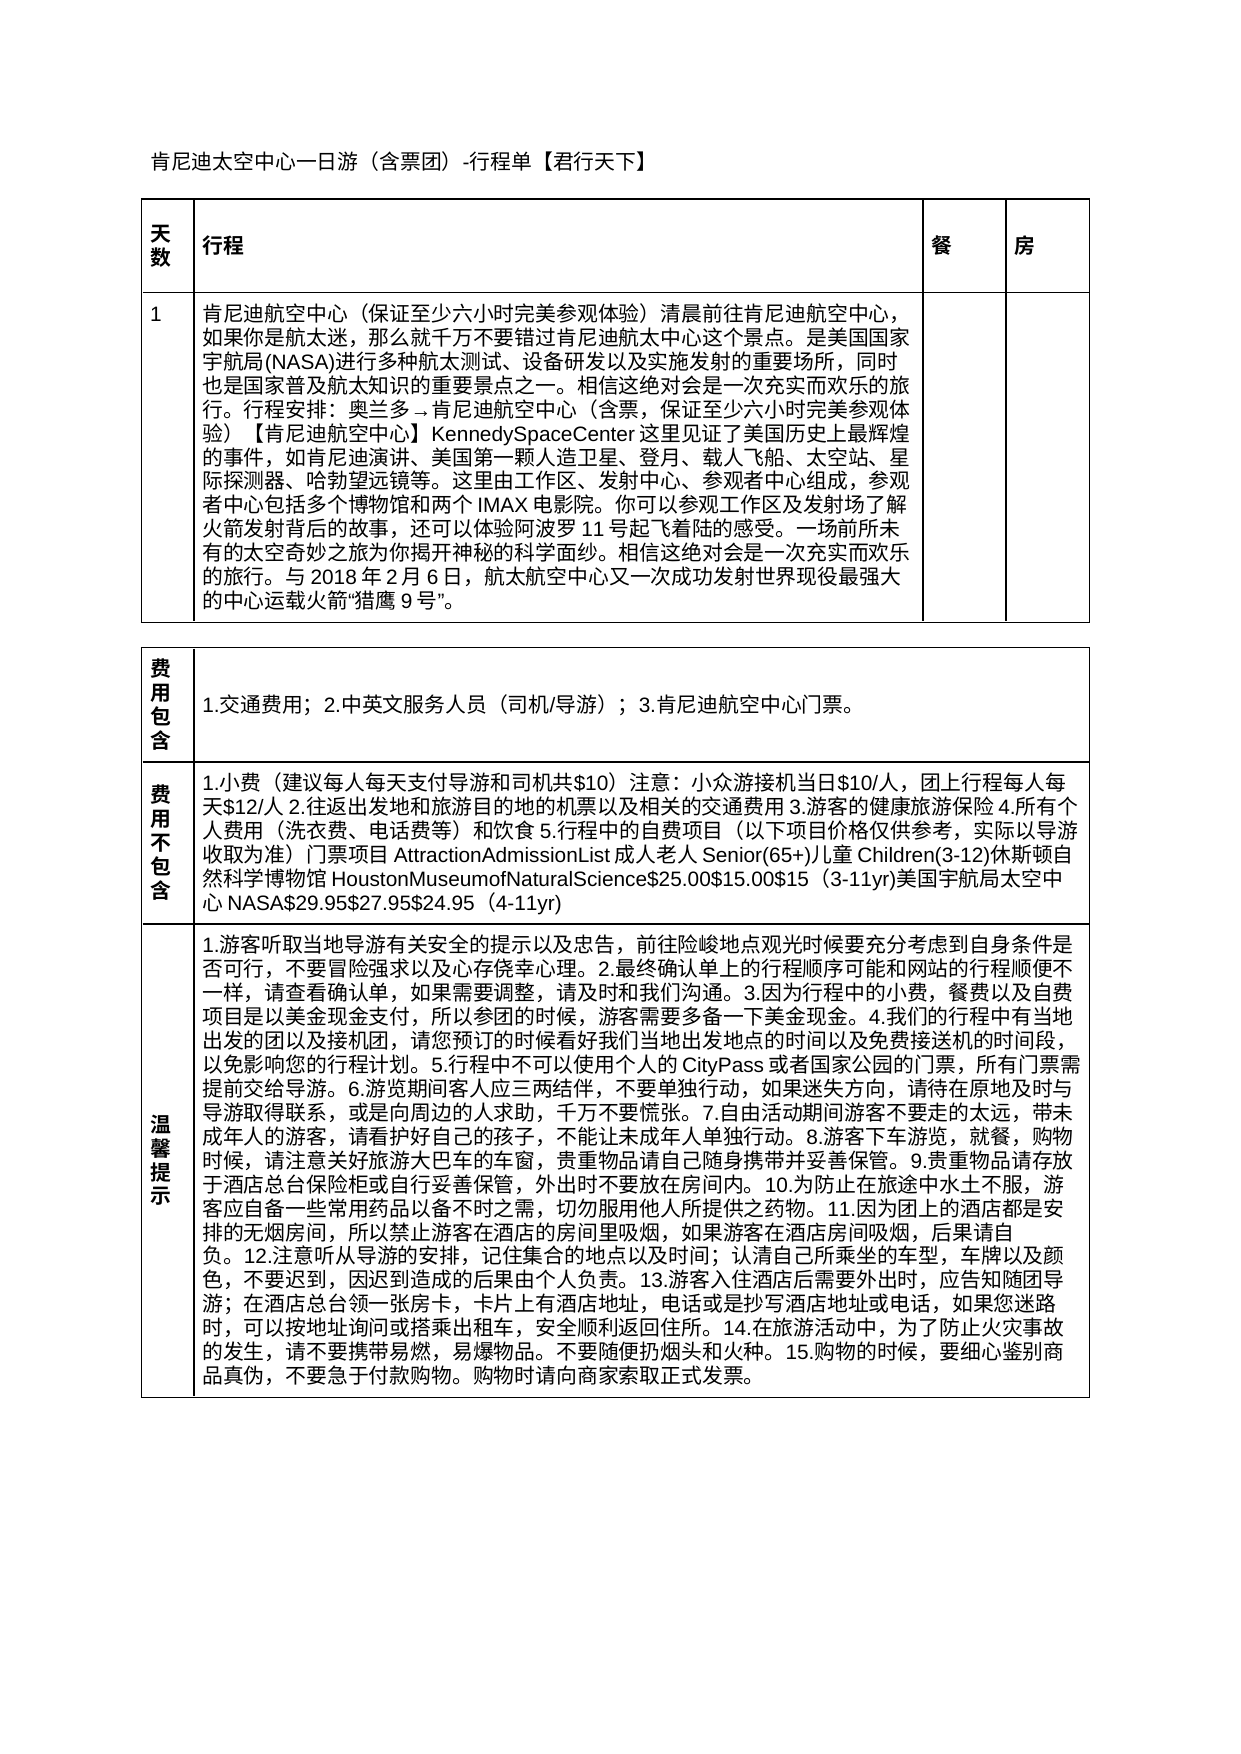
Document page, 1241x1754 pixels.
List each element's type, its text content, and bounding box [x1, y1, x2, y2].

table_header 行程 [195, 200, 922, 292]
table_cell 1.游客听取当地导游有关安全的提示以及忠告，前往险峻地点观光时候要充分考虑到自身条件是否可行，不要冒险强求以及心存侥幸心理。2.最终确认单上的行程顺序可能和网站的行程顺便不一样，请查看确认单，如果需要调整，请及时和我们沟通。3.因为行程中的小费，餐费以及自费项目是以美金现金支付，所以参团的时候，游客需要多备一下美金现金。4.我们的行程中有当地出发的团以及接机团，请您预订的时候看好我们当地出发地点的时间以及免费接送机的时间段，以免影响您的行程计划。5.行程中不可以使用个人的CityPass或者国家公园的门票，所有门票需提前交给导游。6.游览期间客人应三两结伴，不要单独行动，如果迷失方向，请待在原地及时与导游取得联系，或是向周边的人求助，千万不要慌张。7.自由活动期间游客不要走的太远，带未成年人的游客，请看护好自己的孩子，不能让未成年人单独行动。8.游客下车游览，就餐，购物时候，请注意关好旅游大巴车的车窗，贵重物品请自己随身携带并妥善保管。9.贵重物品请存放于酒店总台保险柜或自行妥善保管，外出时不要放在房间内。10.为防止在旅途中水土不服，游客应自备一些常用药品以备不时之需，切勿服用他人所提供之药物。11.因为团上的酒店都是安排的无烟房间，所以禁止游客在酒店的房间里吸烟，如果游客在酒店房间吸烟，后果请自负。12.注意听从导游的安排，记住集合的地点以及时间；认清自己所乘坐的车型，车牌以及颜色，不要迟到，因迟到造成的后果由个人负责。13.游客入住酒店后需要外出时，应告知随团导游；在酒店总台领一张房卡，卡片上有酒店地址，电话或是抄写酒店地址或电话，如果您迷路时，可以按地址询问或搭乘出租车，安全顺利返回住所。14.在旅游活动中，为了防止火灾事故的发生，请不要携带易燃，易爆物品。不要随便扔烟头和火种。15.购物的时候，要细心鉴别商品真伪，不要急于付款购物。购物时请向商家索取正式发票。 [195, 925, 1089, 1396]
table_cell 费用不包含 [142, 762, 193, 923]
table_cell [1007, 293, 1089, 621]
table_cell 温馨提示 [142, 924, 193, 1396]
table_cell 1.小费（建议每人每天支付导游和司机共$10）注意：小众游接机当日$10/人，团上行程每人每天$12/人2.往返出发地和旅游目的地的机票以及相关的交通费用3.游客的健康旅游保险4.所有个人费用（洗衣费、电话费等）和饮食5.行程中的自费项目（以下项目价格仅供参考，实际以导游收取为准）门票项目AttractionAdmissionList成人老人Senior(65+)儿童Children(3-12)休斯顿自然科学博物馆HoustonMuseumofNaturalScience$25.00$15.00$15（3-11yr)美国宇航局太空中心NASA$29.95$27.95$24.95（4-11yr) [195, 763, 1089, 923]
table_cell [924, 293, 1005, 621]
table_header 天数 [142, 200, 193, 292]
table_header 费用包含 [142, 648, 194, 761]
table_cell 1 [142, 293, 193, 621]
text 肯尼迪太空中心一日游（含票团）-行程单【君行天下】 [150, 150, 1090, 174]
table_header 1.交通费用；2.中英文服务人员（司机/导游）；3.肯尼迪航空中心门票。 [195, 648, 1089, 761]
table_header 房 [1007, 200, 1089, 292]
table_cell 肯尼迪航空中心（保证至少六小时完美参观体验）清晨前往肯尼迪航空中心，如果你是航太迷，那么就千万不要错过肯尼迪航太中心这个景点。是美国国家宇航局(NASA)进行多种航太测试、设备研发以及实施发射的重要场所，同时也是国家普及航太知识的重要景点之一。相信这绝对会是一次充实而欢乐的旅行。行程安排：奥兰多→肯尼迪航空中心（含票，保证至少六小时完美参观体验）【肯尼迪航空中心】KennedySpaceCenter这里见证了美国历史上最辉煌的事件，如肯尼迪演讲、美国第一颗人造卫星、登月、载人飞船、太空站、星际探测器、哈勃望远镜等。这里由工作区、发射中心、参观者中心组成，参观者中心包括多个博物馆和两个IMAX电影院。你可以参观工作区及发射场了解火箭发射背后的故事，还可以体验阿波罗11号起飞着陆的感受。一场前所未有的太空奇妙之旅为你揭开神秘的科学面纱。相信这绝对会是一次充实而欢乐的旅行。与2018年2月6日，航太航空中心又一次成功发射世界现役最强大的中心运载火箭“猎鹰9号”。 [195, 293, 922, 621]
table_header 餐 [924, 200, 1005, 292]
